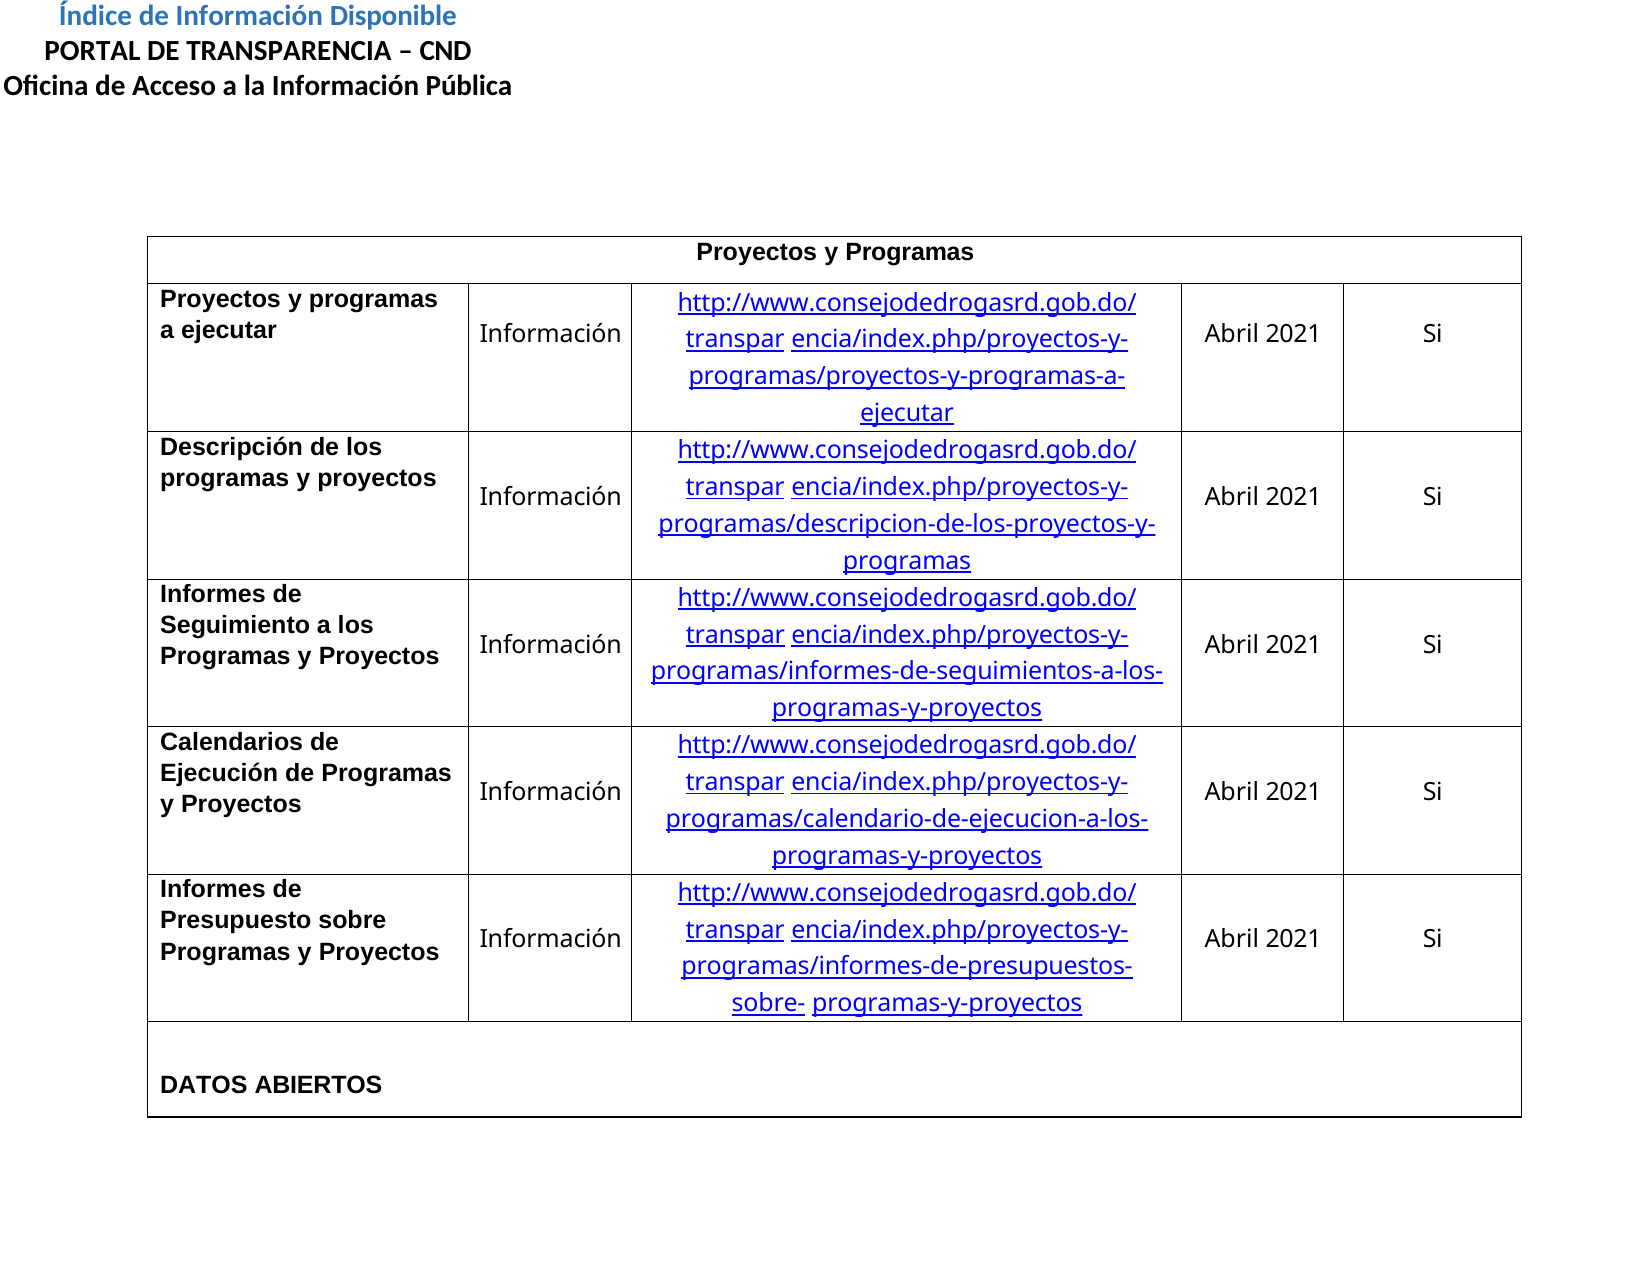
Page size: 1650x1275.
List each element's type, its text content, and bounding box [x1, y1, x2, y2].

table_cell Abril 2021 [1182, 432, 1343, 578]
table_cell Calendarios de Ejecución de Programas y Proyectos [148, 727, 468, 873]
table_cell DATOS ABIERTOS [148, 1022, 1521, 1116]
table_cell Proyectos y programas a ejecutar [148, 284, 468, 431]
table_cell http://www.consejodedrogasrd.gob.do/transpar encia/index.php/proyectos-y- programas/informes-de-presupuestos-sobre- programas-y-proyectos [632, 875, 1181, 1021]
table_cell http://www.consejodedrogasrd.gob.do/transpar encia/index.php/proyectos-y- programas/descripcion-de-los-proyectos-y- programas [632, 432, 1181, 578]
table_cell Información [469, 432, 631, 578]
table_cell Información [469, 580, 631, 726]
table_cell Si [1344, 875, 1521, 1021]
table_cell Información [469, 727, 631, 873]
table_cell http://www.consejodedrogasrd.gob.do/transpar encia/index.php/proyectos-y- programas/proyectos-y-programas-a-ejecutar [632, 284, 1181, 431]
table_cell Abril 2021 [1182, 284, 1343, 431]
table_cell Abril 2021 [1182, 727, 1343, 873]
table_cell Si [1344, 284, 1521, 431]
table_cell Abril 2021 [1182, 875, 1343, 1021]
table_cell Informes de Seguimiento a los Programas y Proyectos [148, 580, 468, 726]
table_cell Si [1344, 580, 1521, 726]
table_cell Información [469, 875, 631, 1021]
table_cell http://www.consejodedrogasrd.gob.do/transpar encia/index.php/proyectos-y- programas/calendario-de-ejecucion-a-los- programas-y-proyectos [632, 727, 1181, 873]
table_cell Información [469, 284, 631, 431]
table_cell Descripción de los programas y proyectos [148, 432, 468, 578]
table_cell Abril 2021 [1182, 580, 1343, 726]
table_cell Si [1344, 432, 1521, 578]
table_cell Si [1344, 727, 1521, 873]
table_cell http://www.consejodedrogasrd.gob.do/transpar encia/index.php/proyectos-y- programas/informes-de-seguimientos-a-los- programas-y-proyectos [632, 580, 1181, 726]
table_header Proyectos y Programas [148, 237, 1521, 283]
table_cell Informes de Presupuesto sobre Programas y Proyectos [148, 875, 468, 1021]
